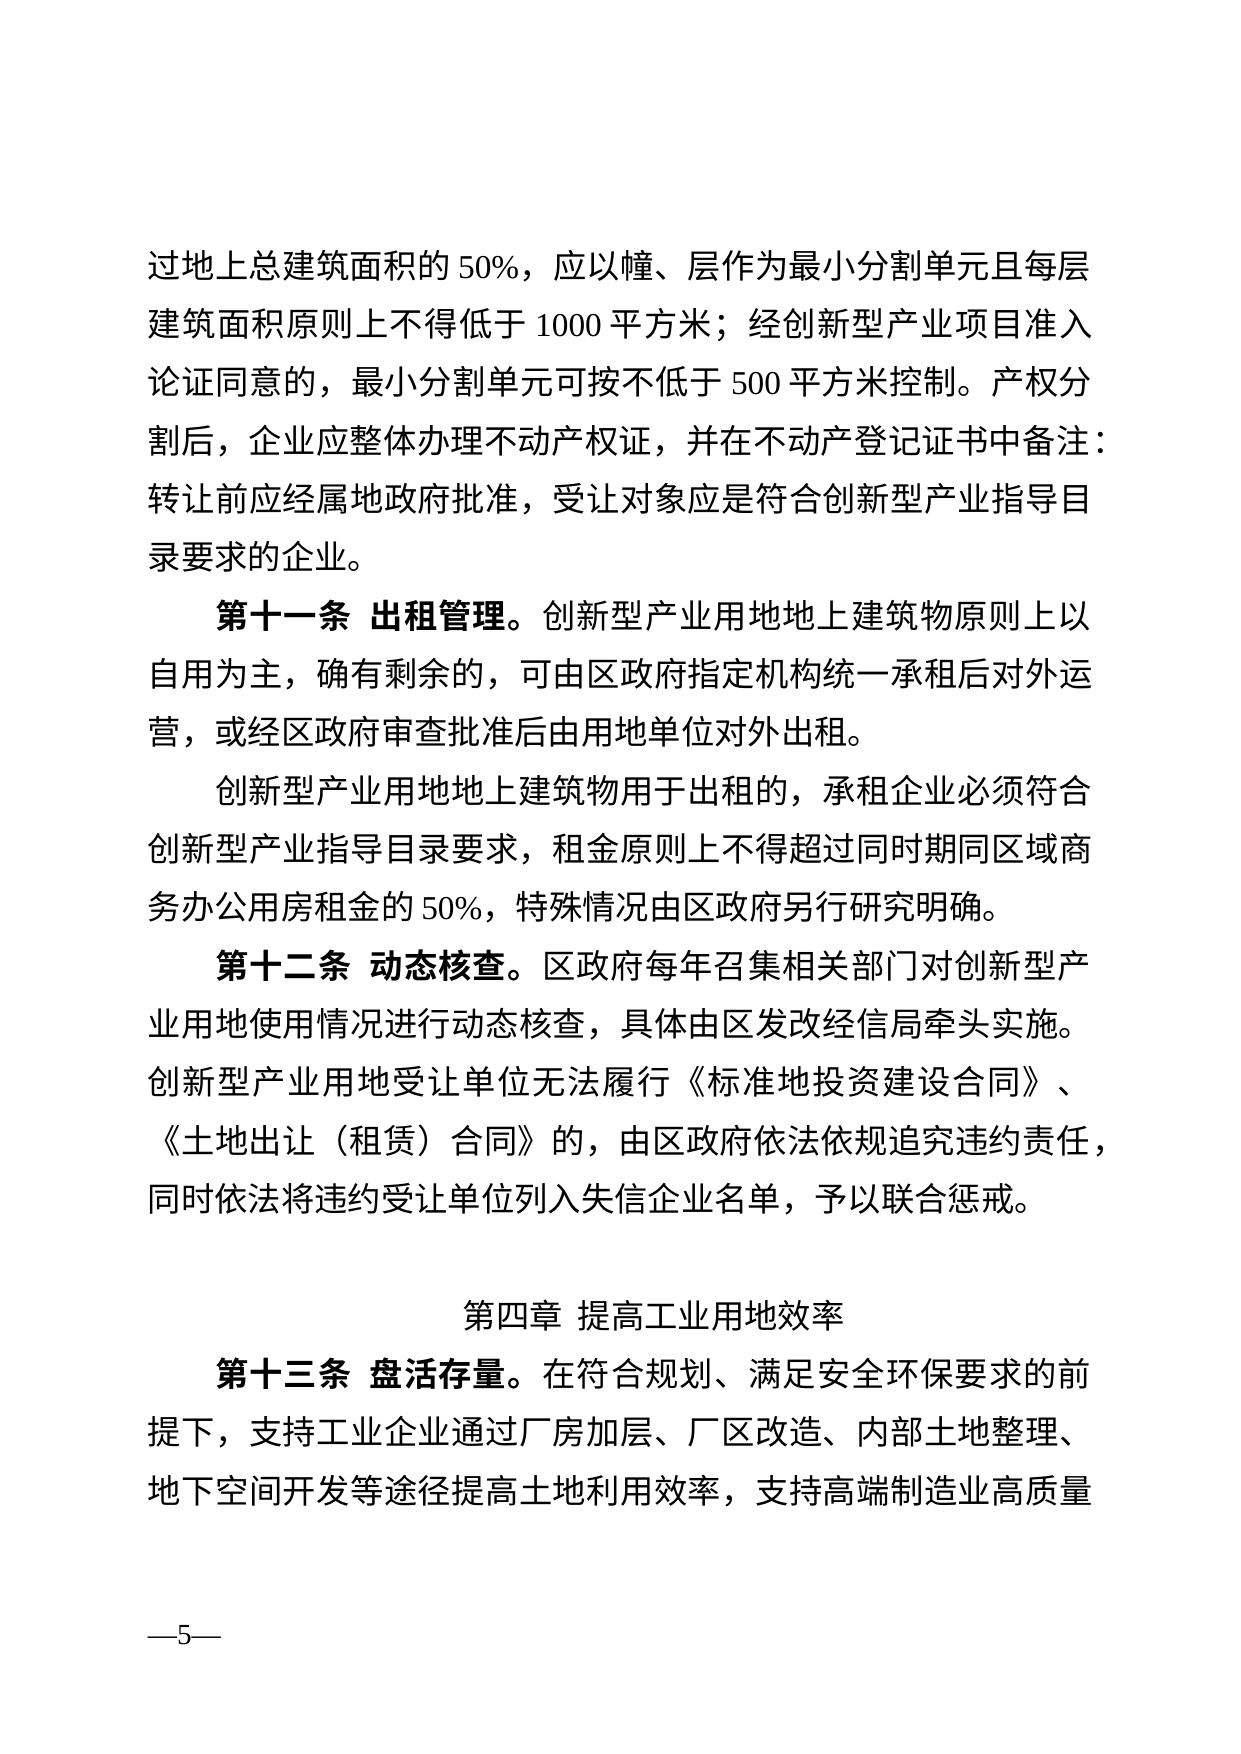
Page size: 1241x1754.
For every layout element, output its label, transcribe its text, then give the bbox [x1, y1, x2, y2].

text 创新型产业用地地上建筑物用于出租的，承租企业必须符合创新型产业指导目录要求，租金原则上不得超过同时期同区域商务办公用房租金的50%，特殊情况由区政府另行研究明确。 [148, 756, 1092, 931]
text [148, 1340, 1092, 1515]
text 第十二条 动态核查。区政府每年召集相关部门对创新型产业用地使用情况进行动态核查，具体由区发改经信局牵头实施。创新型产业用地受让单位无法履行《标准地投资建设合同》、《土地出让（租赁）合同》的，由区政府依法依规追究违约责任，同时依法将违约受让单位列入失信企业名单，予以联合惩戒。 [148, 931, 1092, 1223]
text 第十一条 出租管理。创新型产业用地地上建筑物原则上以自用为主，确有剩余的，可由区政府指定机构统一承租后对外运营，或经区政府审查批准后由用地单位对外出租。 [148, 581, 1092, 756]
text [148, 231, 1092, 581]
text 第四章 提高工业用地效率 [148, 1281, 1092, 1340]
